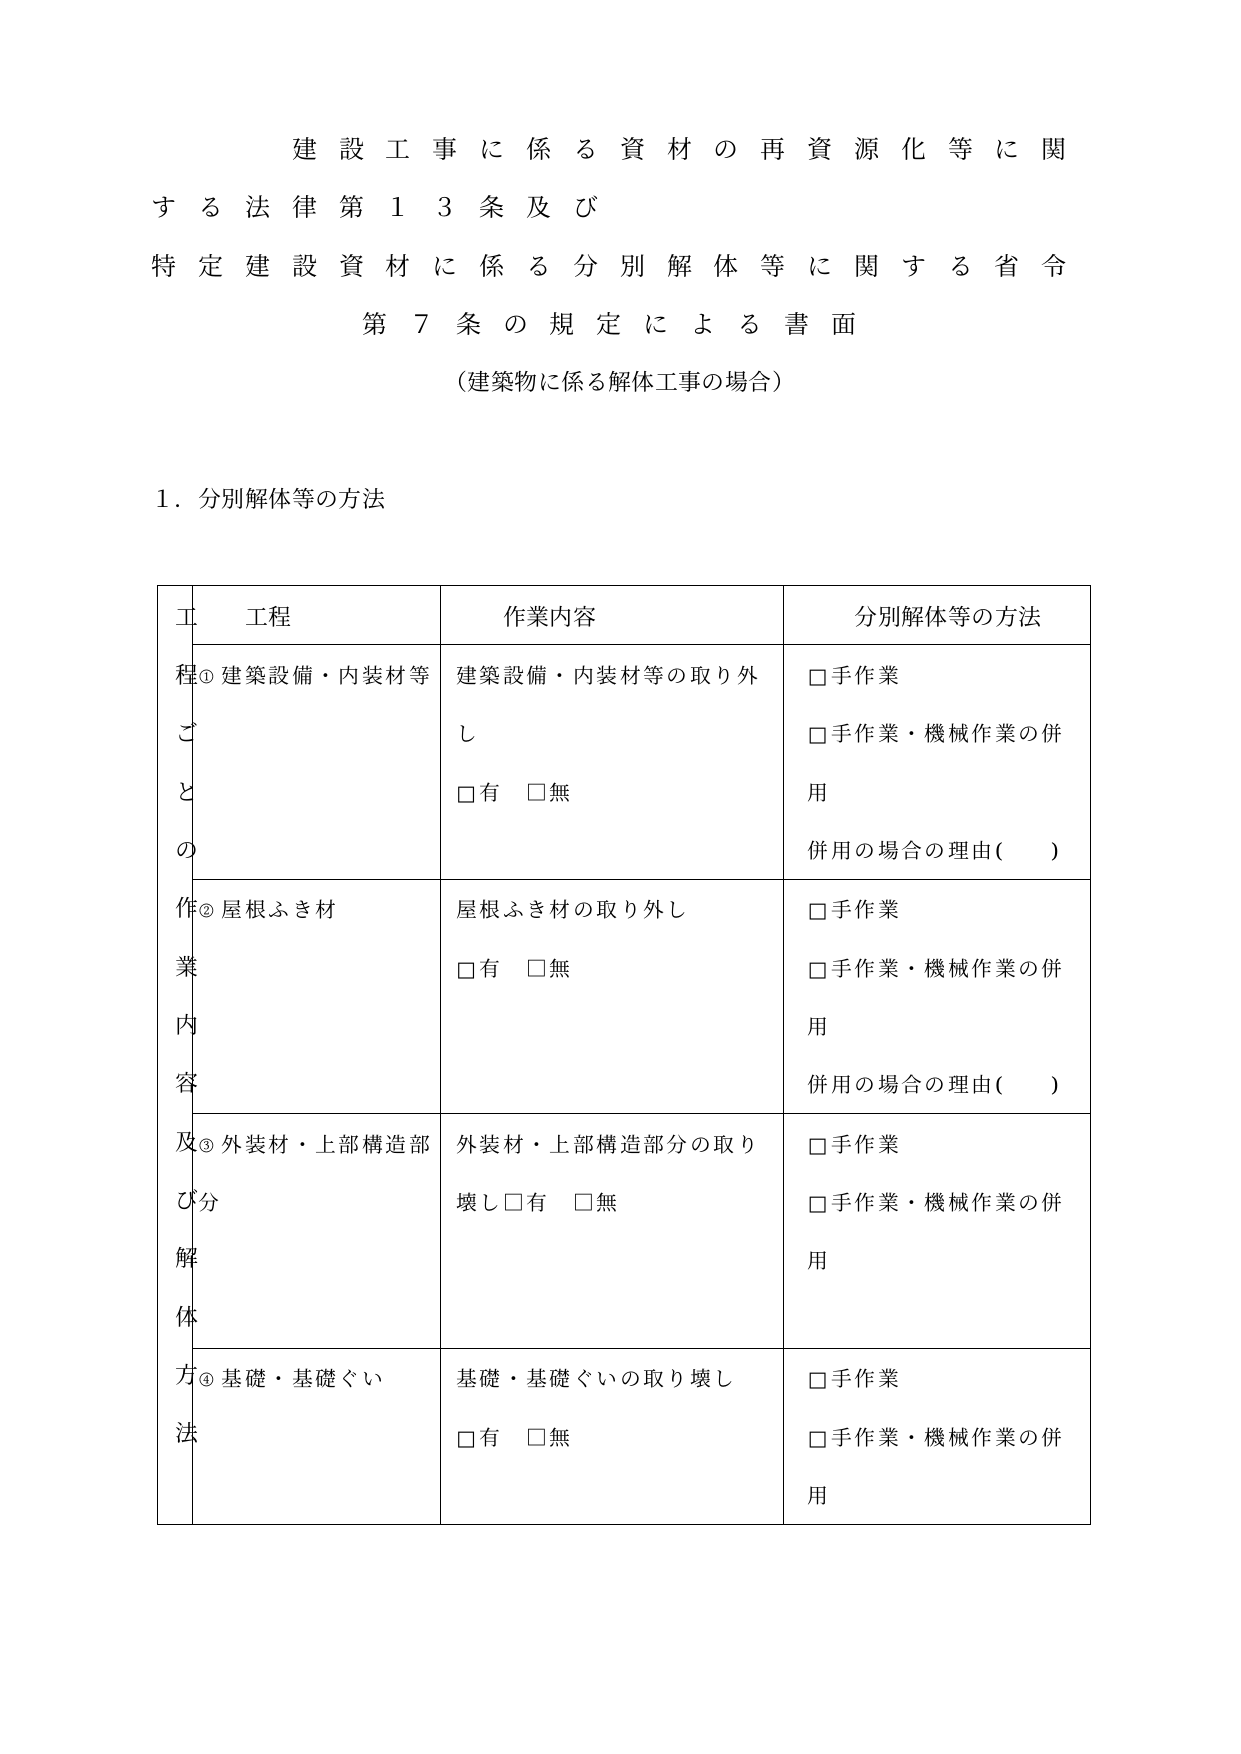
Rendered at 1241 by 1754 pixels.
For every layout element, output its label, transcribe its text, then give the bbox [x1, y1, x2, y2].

table_header 工程ごとの作業内容及び解体方法 [158, 586, 192, 1523]
table_header 分別解体等の方法 [784, 586, 1090, 644]
text 建設工事に係る資材の再資源化等に関する法律第１３条及び [151, 118, 1089, 235]
table_cell □手作業 □手作業・機械作業の併用 [784, 1114, 1090, 1347]
table_cell 建築設備・内装材等の取り外し □有 □無 [441, 645, 783, 879]
table_header 工程 [193, 586, 440, 644]
table_cell ④基礎・基礎ぐい [193, 1349, 440, 1523]
table_cell □手作業 □手作業・機械作業の併用 [784, 1349, 1090, 1523]
text 特定建設資材に係る分別解体等に関する省令第７条の規定による書面 [151, 235, 1089, 352]
table_cell ①建築設備・内装材等 [193, 645, 440, 879]
table_cell 基礎・基礎ぐいの取り壊し □有 □無 [441, 1349, 783, 1523]
table_cell □手作業 □手作業・機械作業の併用 併用の場合の理由( ) [784, 645, 1090, 879]
table_cell 屋根ふき材の取り外し □有 □無 [441, 880, 783, 1113]
table_cell ③外装材・上部構造部分 [193, 1114, 440, 1347]
text （建築物に係る解体工事の場合） [151, 352, 1089, 410]
table_cell 外装材・上部構造部分の取り壊し□有 □無 [441, 1114, 783, 1347]
text １．分別解体等の方法 [151, 468, 1089, 527]
table_header 作業内容 [441, 586, 783, 644]
table_cell □手作業 □手作業・機械作業の併用 併用の場合の理由( ) [784, 880, 1090, 1113]
table_cell ②屋根ふき材 [193, 880, 440, 1113]
